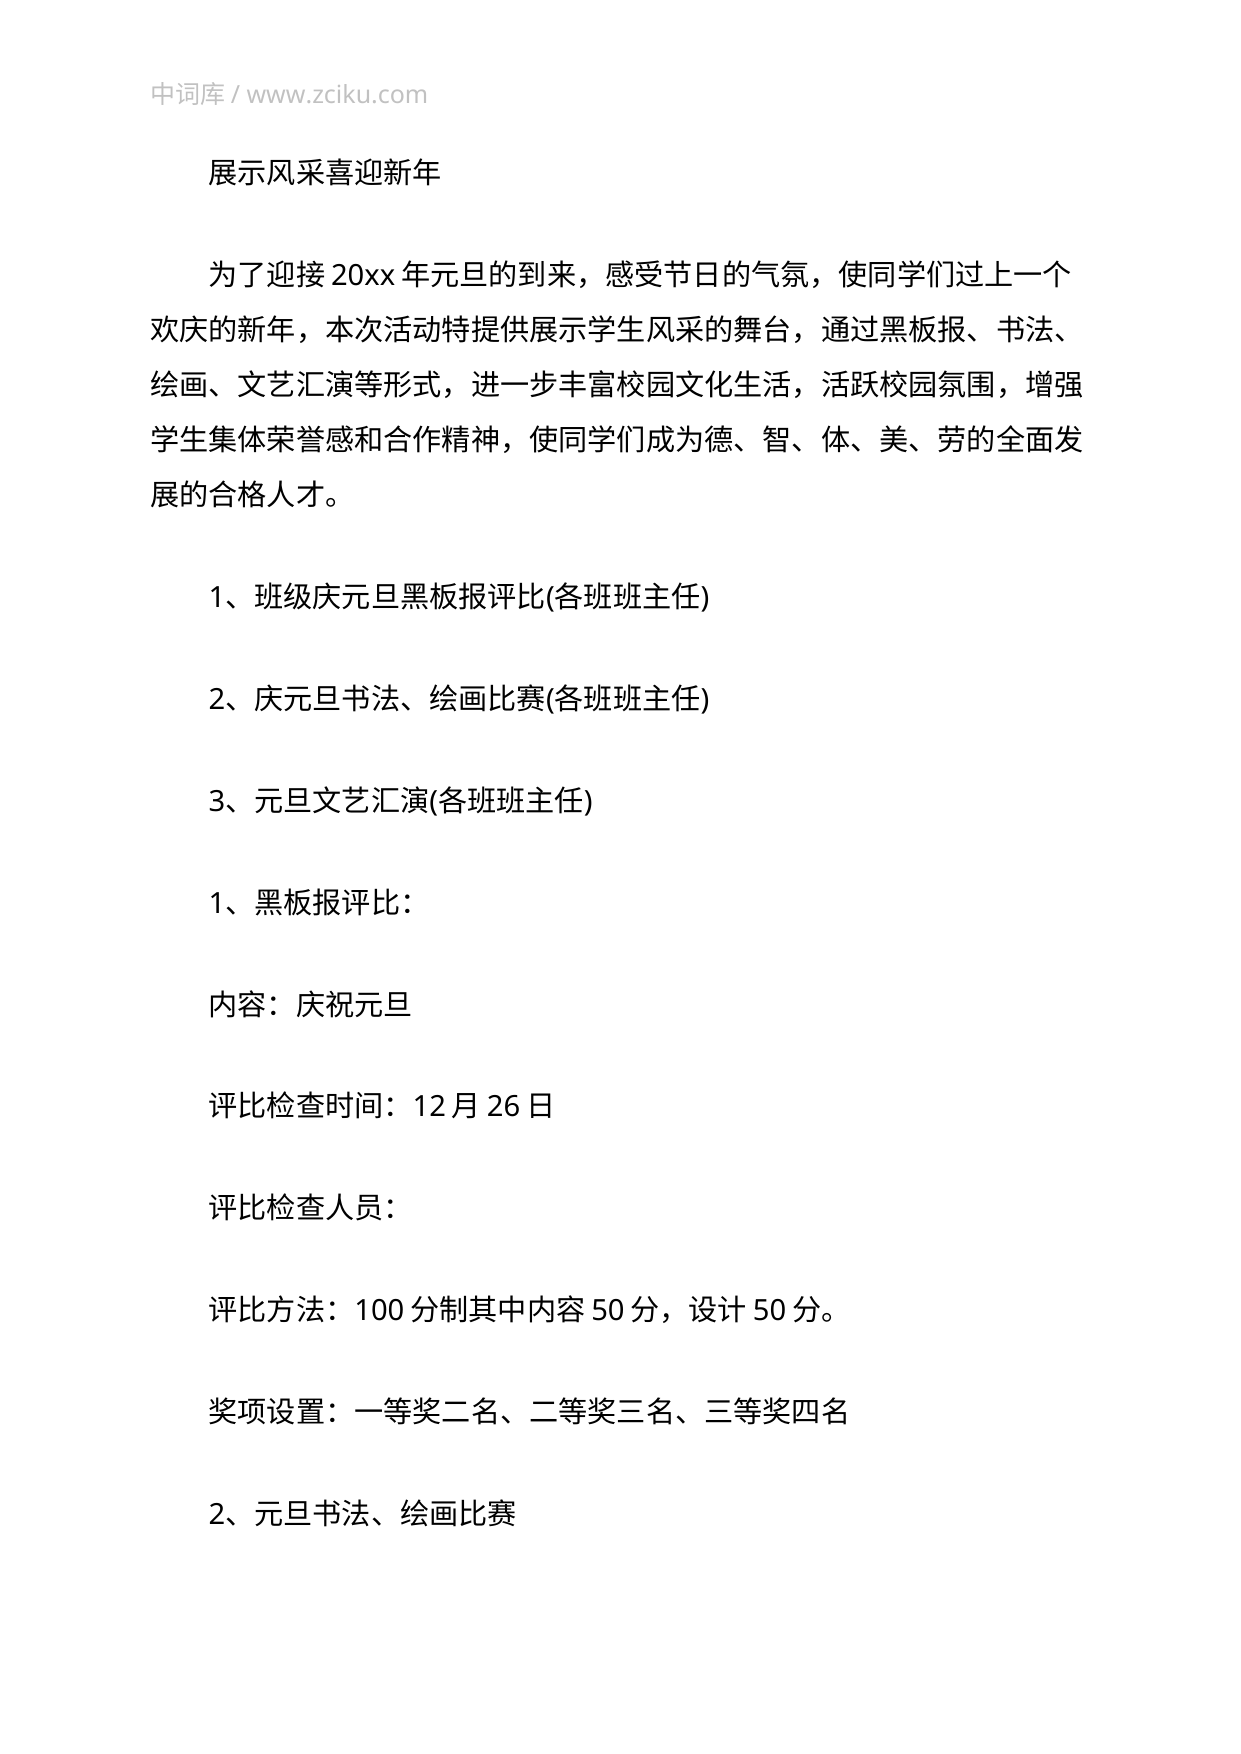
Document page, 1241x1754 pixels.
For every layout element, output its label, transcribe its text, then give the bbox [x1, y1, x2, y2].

text 评比检查时间：12月26日 [150, 1083, 1090, 1125]
text 评比检查人员： [150, 1185, 1090, 1227]
text 1、黑板报评比： [150, 879, 1090, 922]
text 3、元旦文艺汇演(各班班主任) [150, 777, 1090, 819]
text 展示风采喜迎新年 [150, 150, 1090, 192]
text 2、庆元旦书法、绘画比赛(各班班主任) [150, 675, 1090, 718]
text 奖项设置：一等奖二名、二等奖三名、三等奖四名 [150, 1389, 1090, 1431]
text 内容：庆祝元旦 [150, 981, 1090, 1023]
text 评比方法：100分制其中内容50分，设计50分。 [150, 1287, 1090, 1329]
text 为了迎接20xx年元旦的到来，感受节日的气氛，使同学们过上一个欢庆的新年，本次活动特提供展示学生风采的舞台，通过黑板报、书法、绘画、文艺汇演等形式，进一步丰富校园文化生活，活跃校园氛围，增强学生集体荣誉感和合作精神，使同学们成为德、智、体、美、劳的全面发展的合格人才。 [150, 252, 1090, 514]
text 2、元旦书法、绘画比赛 [150, 1490, 1090, 1533]
text 1、班级庆元旦黑板报评比(各班班主任) [150, 573, 1090, 616]
